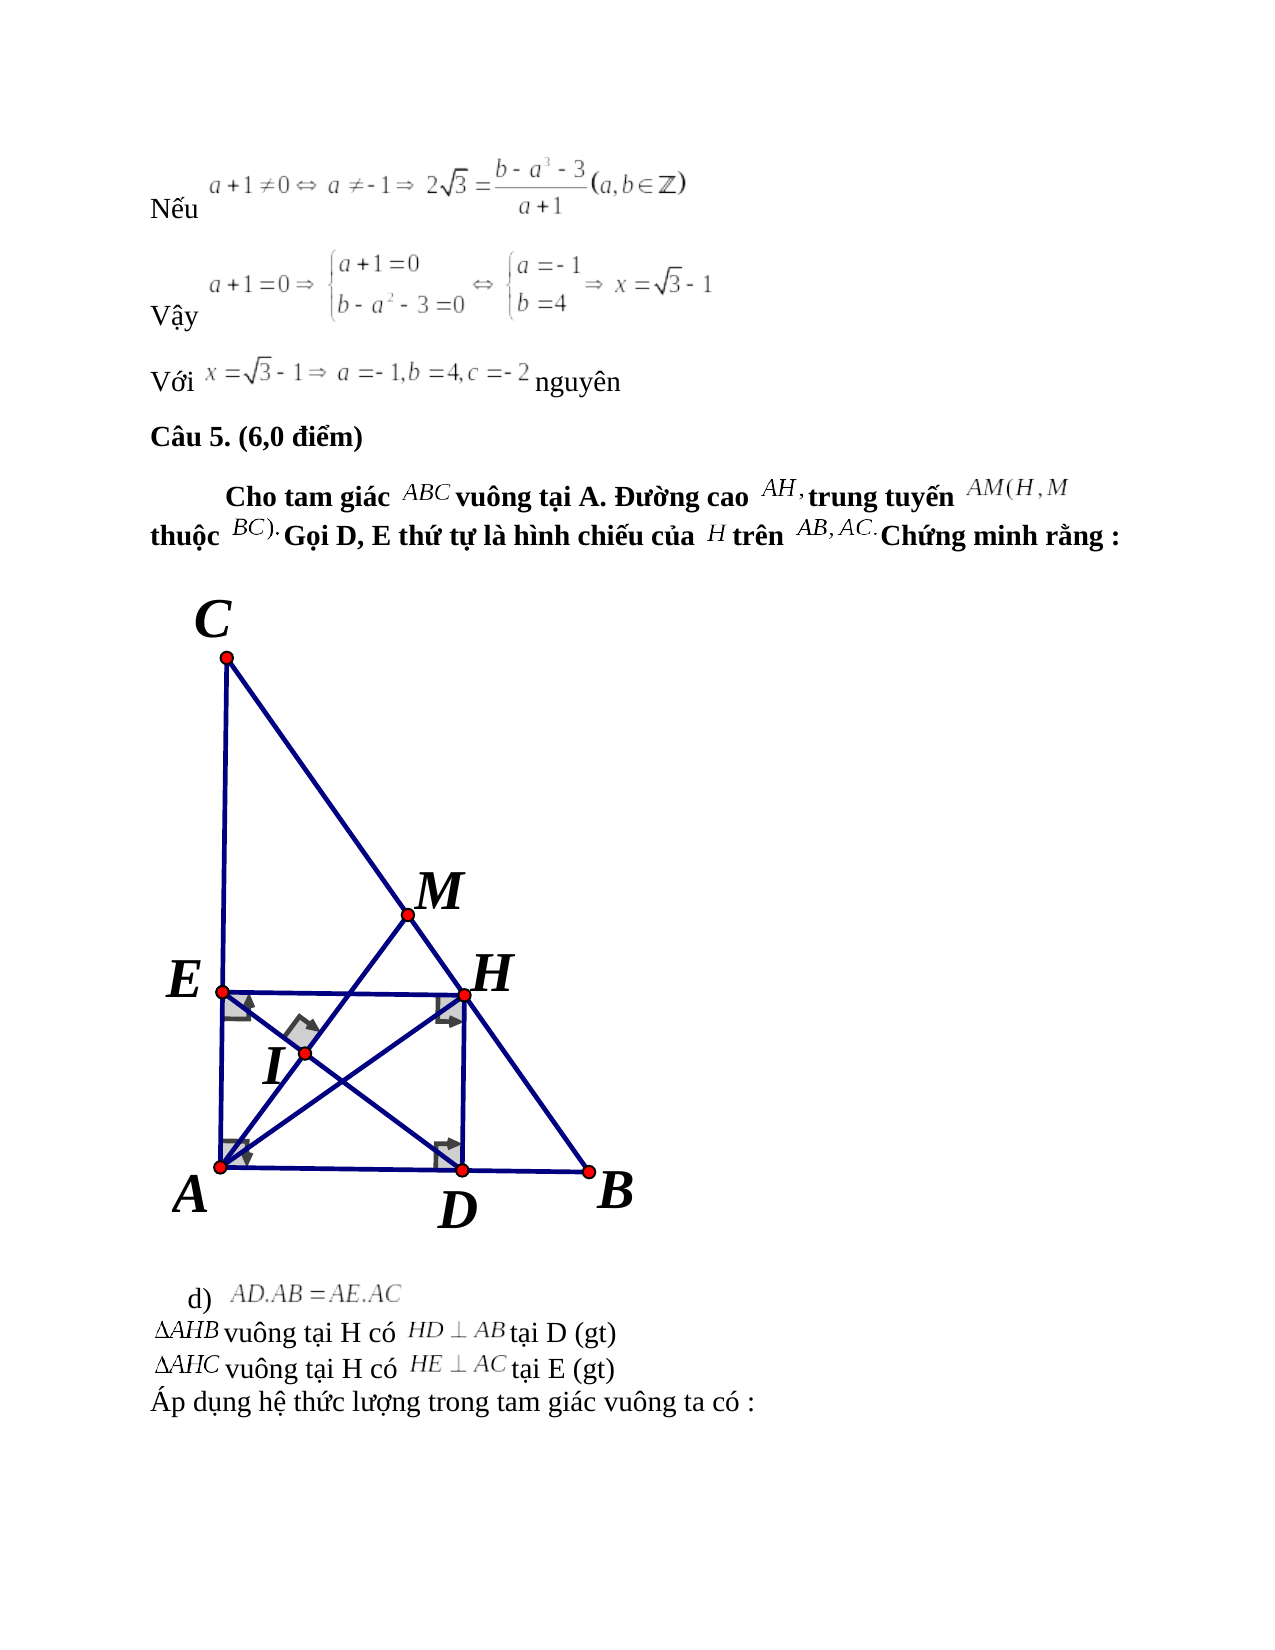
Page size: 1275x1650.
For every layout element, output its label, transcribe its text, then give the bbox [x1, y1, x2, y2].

list Áp dụng hệ thức lượng trong tam giác vuông ta có : [150, 1384, 1125, 1418]
text Câu 5. (6,0 điểm) [150, 419, 1125, 452]
text Nếu [150, 150, 1125, 225]
list vuông tại H có tại D (gt) [150, 1315, 1125, 1348]
list vuông tại H có tại E (gt) [150, 1348, 1125, 1384]
text Với nguyên [150, 353, 1125, 398]
text Vậy [150, 246, 1125, 332]
text Cho tam giác vuông tại A. Đường cao trung tuyến thuộc Gọi D, E thứ tự là hình chiếu của trên Chứng minh rằng : [150, 473, 1125, 551]
